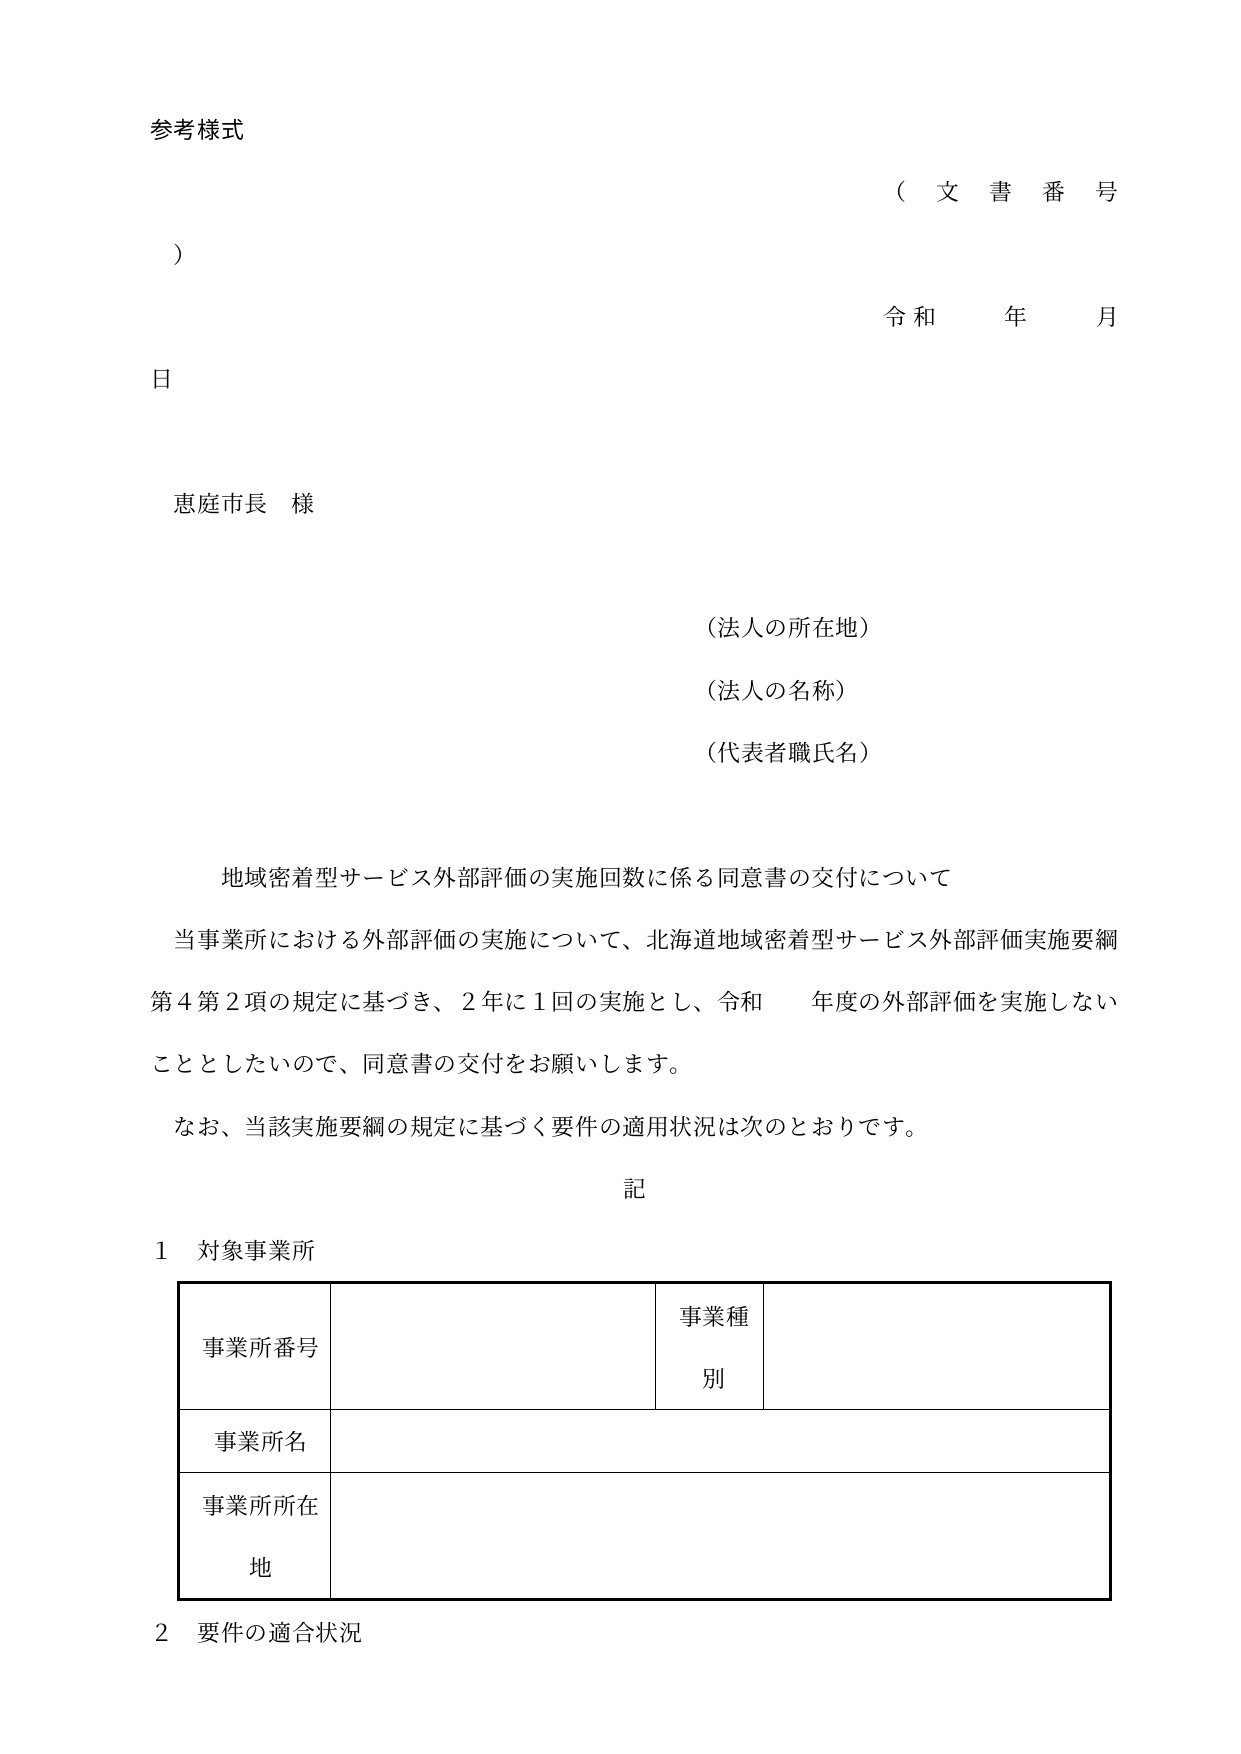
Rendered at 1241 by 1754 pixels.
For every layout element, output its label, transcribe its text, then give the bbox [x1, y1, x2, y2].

text 地域密着型サービス外部評価の実施回数に係る同意書の交付について [150, 845, 1119, 907]
text 参考様式 [150, 97, 1119, 160]
text 記 [150, 1156, 1119, 1219]
text 恵庭市長 様 [150, 471, 1119, 533]
table_header [764, 1284, 1109, 1409]
text 令和 年 月 日 [150, 284, 1119, 409]
table_cell [331, 1473, 1109, 1598]
text （法人の所在地） [150, 596, 1119, 658]
table_header 事業種別 [656, 1284, 763, 1409]
table_cell 事業所所在地 [180, 1473, 330, 1598]
table_cell 事業所名 [180, 1410, 330, 1472]
text ２ 要件の適合状況 [150, 1601, 1119, 1663]
table_cell [331, 1410, 1109, 1472]
text １ 対象事業所 [150, 1219, 1119, 1281]
text なお、当該実施要綱の規定に基づく要件の適用状況は次のとおりです。 [150, 1094, 1119, 1156]
text （法人の名称） [150, 658, 1119, 720]
text （ 文 書 番 号 ） [150, 160, 1119, 284]
text 当事業所における外部評価の実施について、北海道地域密着型サービス外部評価実施要綱第４第２項の規定に基づき、２年に１回の実施とし、令和 年度の外部評価を実施しないこととしたいので、同意書の交付をお願いします。 [150, 907, 1119, 1094]
table_header 事業所番号 [180, 1284, 330, 1409]
table_header [331, 1284, 655, 1409]
text （代表者職氏名） [150, 720, 1119, 783]
